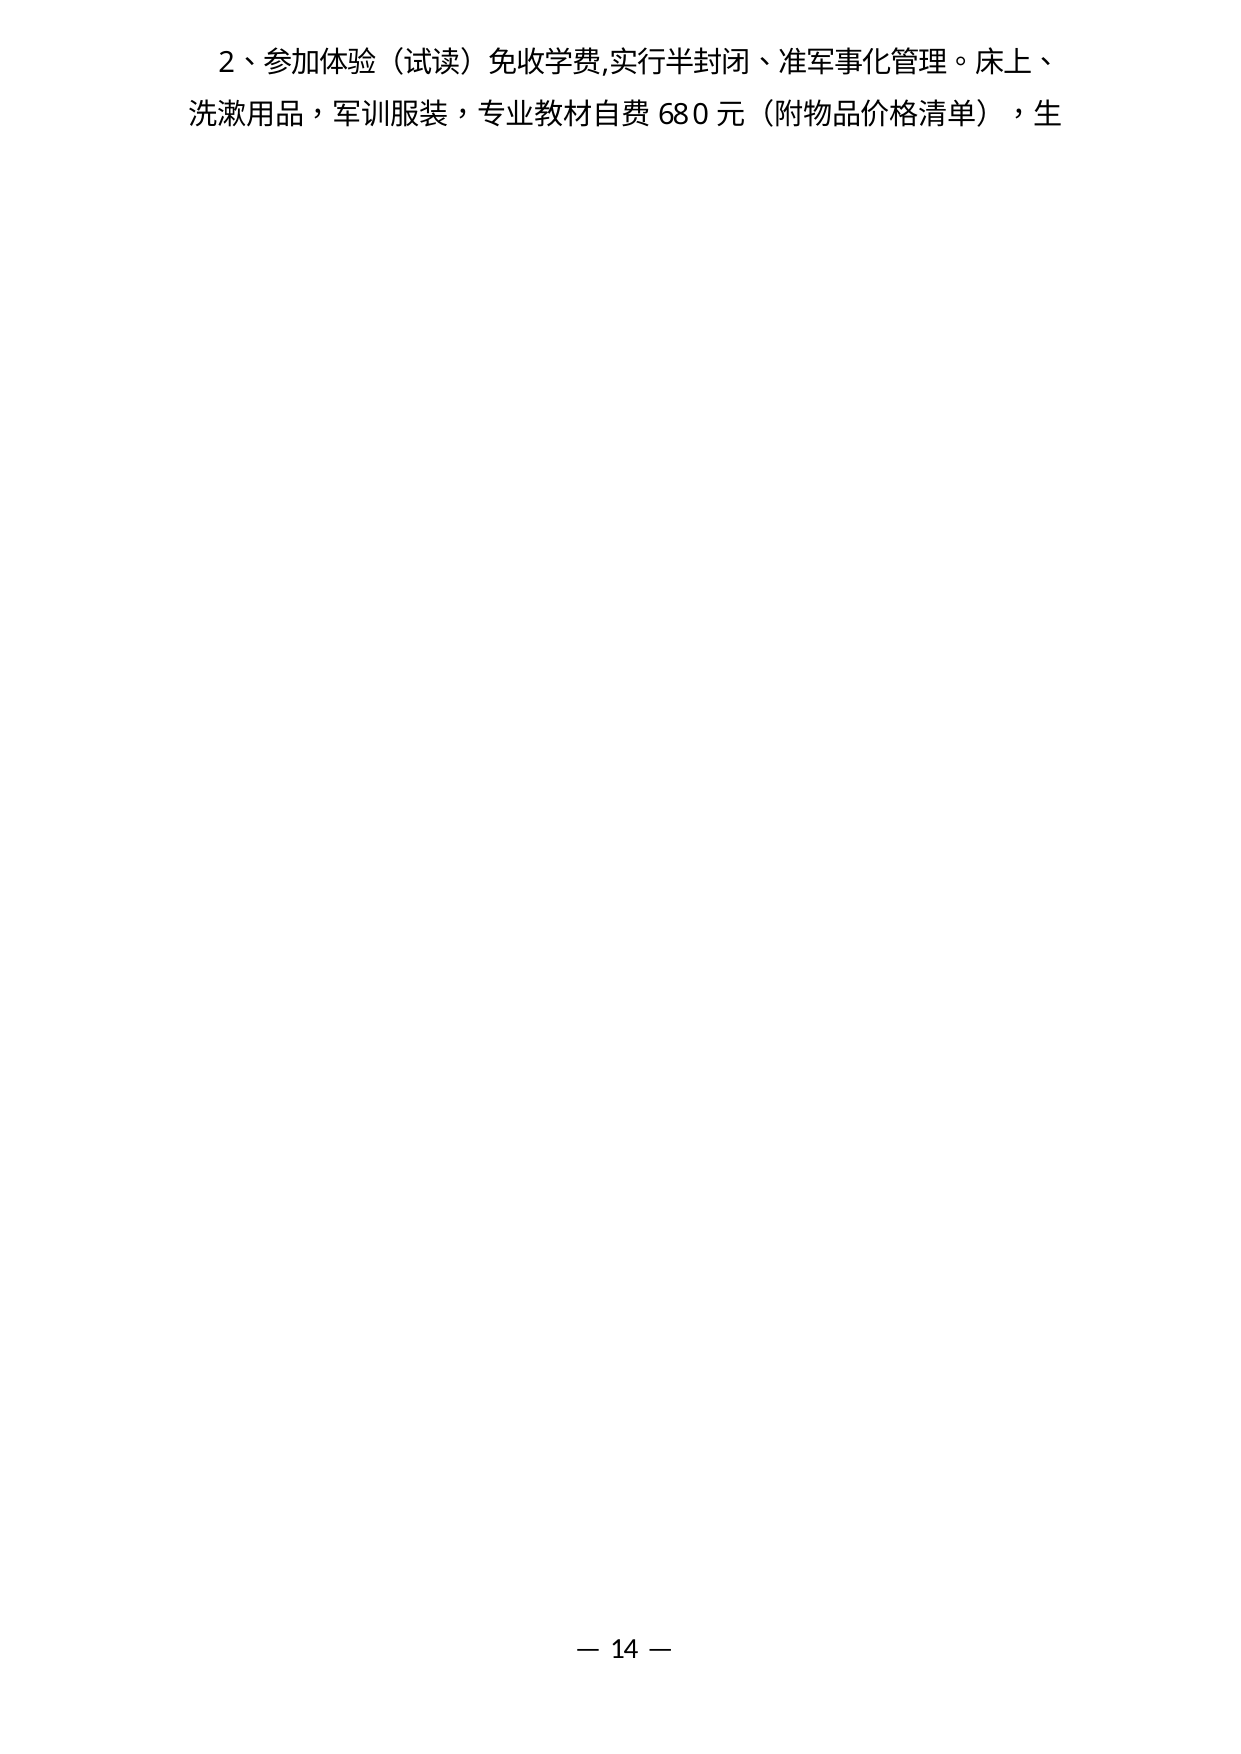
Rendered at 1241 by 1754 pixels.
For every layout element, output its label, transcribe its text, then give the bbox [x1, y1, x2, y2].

text 2、参加体验（试读）免收学费,实行半封闭、准军事化管理。床上、 洗漱用品，军训服装，专业教材自费 6 8 0 元（附物品价格清单），生 [188, 42, 1063, 133]
